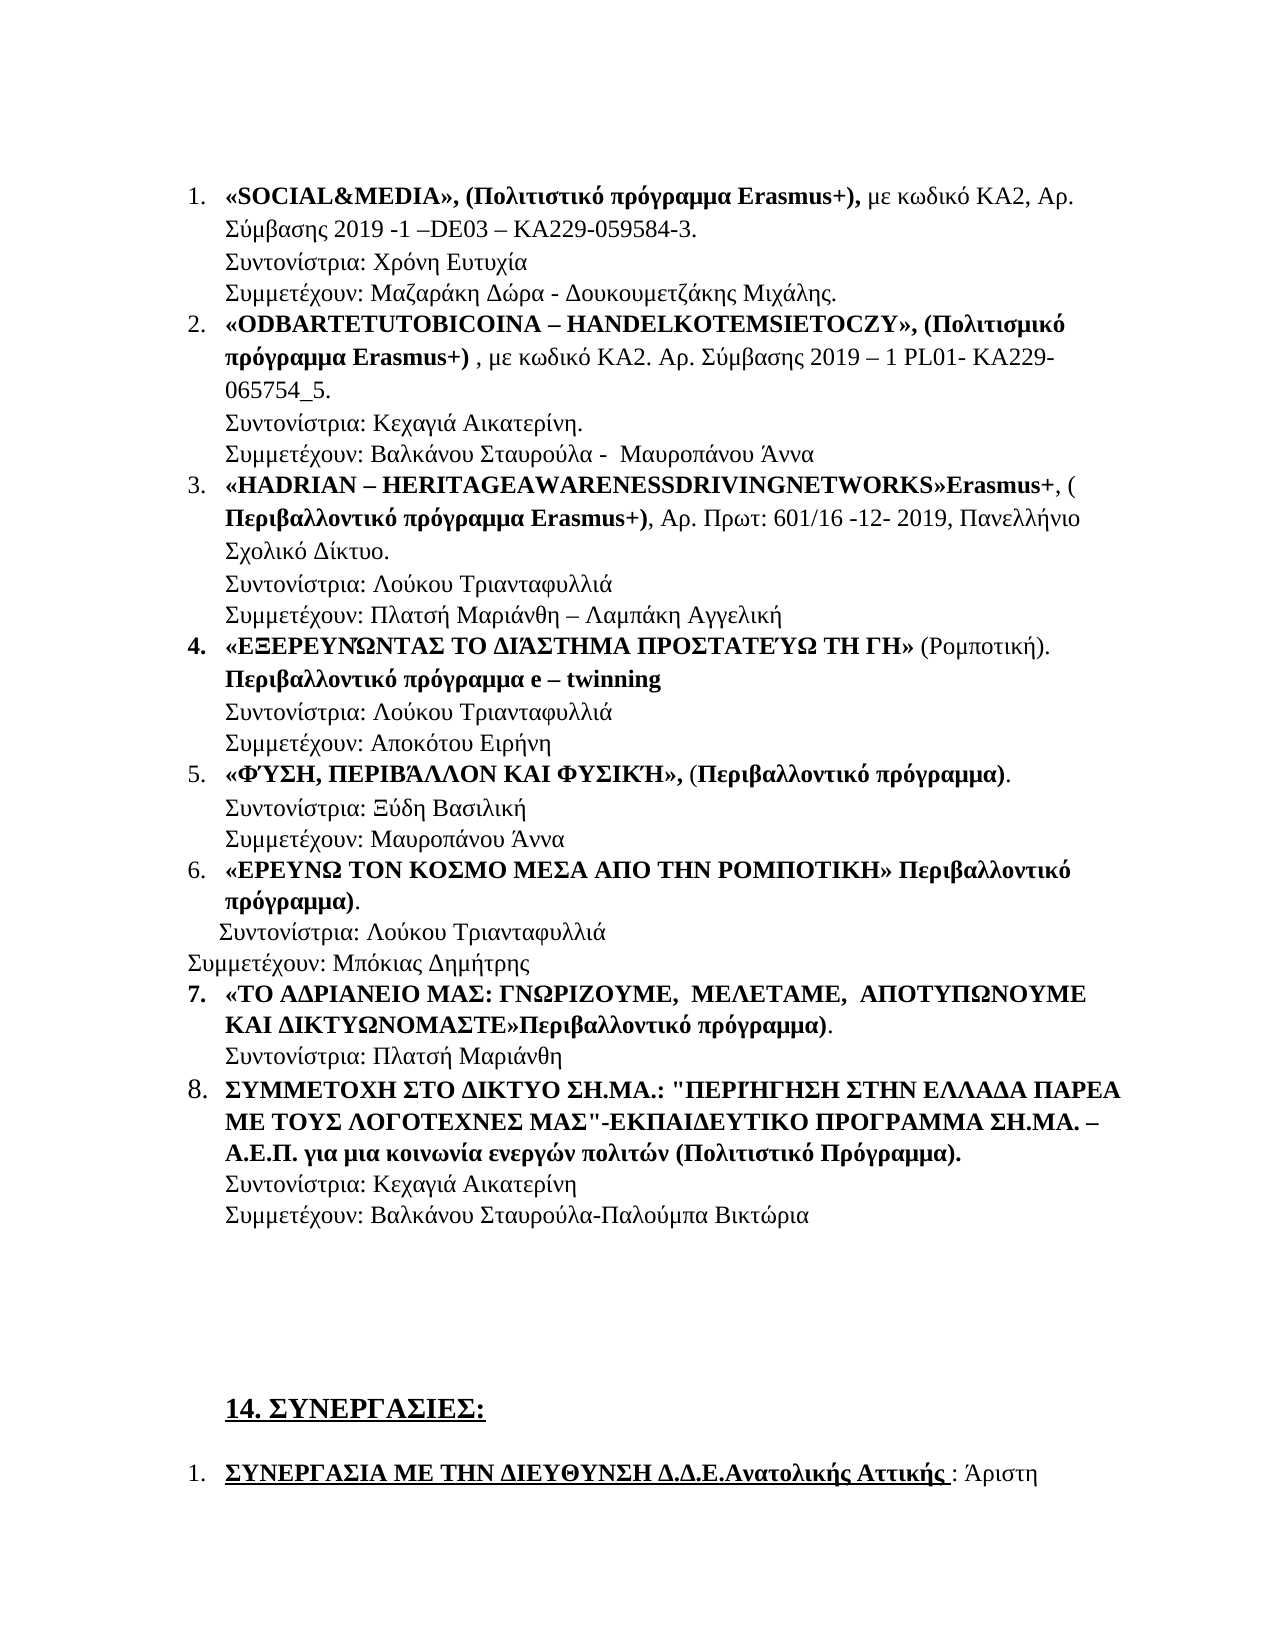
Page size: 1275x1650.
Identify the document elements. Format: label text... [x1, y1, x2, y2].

list «Φύση, Περιβάλλον και Φυσική», (Περιβαλλοντικό πρόγραμμα). [187, 759, 1125, 788]
list 14. ΣΥΝΕΡΓΑΣΙΕΣ: [225, 1391, 1125, 1425]
list Συμμετέχουν: Πλατσή Μαριάνθη – Λαμπάκη Αγγελική [225, 600, 1125, 629]
list Συντονίστρια: Κεχαγιά Αικατερίνη. [225, 408, 1125, 437]
list Συντονίστρια: Κεχαγιά Αικατερίνη [225, 1169, 1125, 1197]
text Συμμετέχουν: Μπόκιας Δημήτρης [187, 948, 1125, 977]
list Συντονίστρια: Λούκου Τριανταφυλλιά [225, 697, 1125, 726]
list «ΕΡΕΥΝΩ ΤΟΝ ΚΟΣΜΟ ΜΕΣΑ ΑΠΟ ΤΗΝ ΡΟΜΠΟΤΙΚΗ» Περιβαλλοντικό πρόγραμμα). [187, 855, 1125, 914]
list Συντονίστρια: Λούκου Τριανταφυλλιά [187, 917, 1125, 946]
list «OdBartetutoBicoina – HandelkotemsieToczy», (Πολιτισμικό πρόγραμμα Erasmus+) , με κωδικό ΚΑ2. Αρ. Σύμβασης 2019 – 1 PL01- KA229-065754_5. [187, 309, 1125, 404]
list ΣΥΜΜΕΤΟΧΗ ΣΤΟ ΔΙΚΤΥΟ ΣΗ.ΜΑ.: "ΠΕΡΙΉΓΗΣΗ ΣΤΗΝ ΕΛΛΑΔΑ ΠΑΡΕΑ ΜΕ ΤΟΥΣ ΛΟΓΟΤΕΧΝΕΣ ΜΑΣ"-ΕΚΠΑΙΔΕΥΤΙΚΟ ΠΡΟΓΡΑΜΜΑ ΣΗ.ΜΑ. – Α.Ε.Π. για μια κοινωνία ενεργών πολιτών (Πολιτιστικό Πρόγραμμα). [187, 1072, 1125, 1166]
list Συμμετέχουν: Αποκότου Ειρήνη [225, 728, 1125, 757]
list Συμμετέχουν: Βαλκάνου Σταυρούλα-Παλούμπα Βικτώρια [225, 1200, 1125, 1228]
list Συμμετέχουν: Μαζαράκη Δώρα - Δουκουμετζάκης Μιχάλης. [225, 278, 1125, 307]
list Συμμετέχουν: Βαλκάνου Σταυρούλα - Μαυροπάνου Άννα [225, 439, 1125, 468]
list Συντονίστρια: Χρόνη Ευτυχία [225, 247, 1125, 276]
list «Hadrian – HeritageAwarenessDrivingNetworks»Erasmus+, ( Περιβαλλοντικό πρόγραμμα Erasmus+), Αρ. Πρωτ: 601/16 -12- 2019, Πανελλήνιο Σχολικό Δίκτυο. [187, 470, 1125, 565]
list Συντονίστρια: Ξύδη Βασιλική [225, 793, 1125, 821]
list Συντονίστρια: Λούκου Τριανταφυλλιά [225, 569, 1125, 598]
list Συντονίστρια: Πλατσή Μαριάνθη [225, 1041, 1125, 1070]
list «Social&MEDIA», (Πολιτιστικό πρόγραμμα Erasmus+), με κωδικό ΚΑ2, Αρ. Σύμβασης 2019 -1 –DE03 – KA229-059584-3. [187, 181, 1125, 243]
list ΣΥΝΕΡΓΑΣΙΑ ΜΕ ΤΗΝ ΔΙΕΥΘΥΝΣΗ Δ.Δ.Ε.Ανατολικής Αττικής : Άριστη [187, 1458, 1125, 1487]
list Συμμετέχουν: Μαυροπάνου Άννα [225, 824, 1125, 852]
list «ΤΟ ΑΔΡΙΑΝΕΙΟ ΜΑΣ: ΓΝΩΡΙΖΟΥΜΕ, ΜΕΛΕΤΑΜΕ, ΑΠΟΤΥΠΩΝΟΥΜΕ ΚΑΙ ΔΙΚΤΥΩΝΟΜΑΣΤΕ»Περιβαλλοντικό πρόγραμμα). [187, 979, 1125, 1039]
list «Εξερευνώντας το διάστημα προστατεύω τη γη» (Ρομποτική). Περιβαλλοντικό πρόγραμμα e – twinning [187, 631, 1125, 693]
